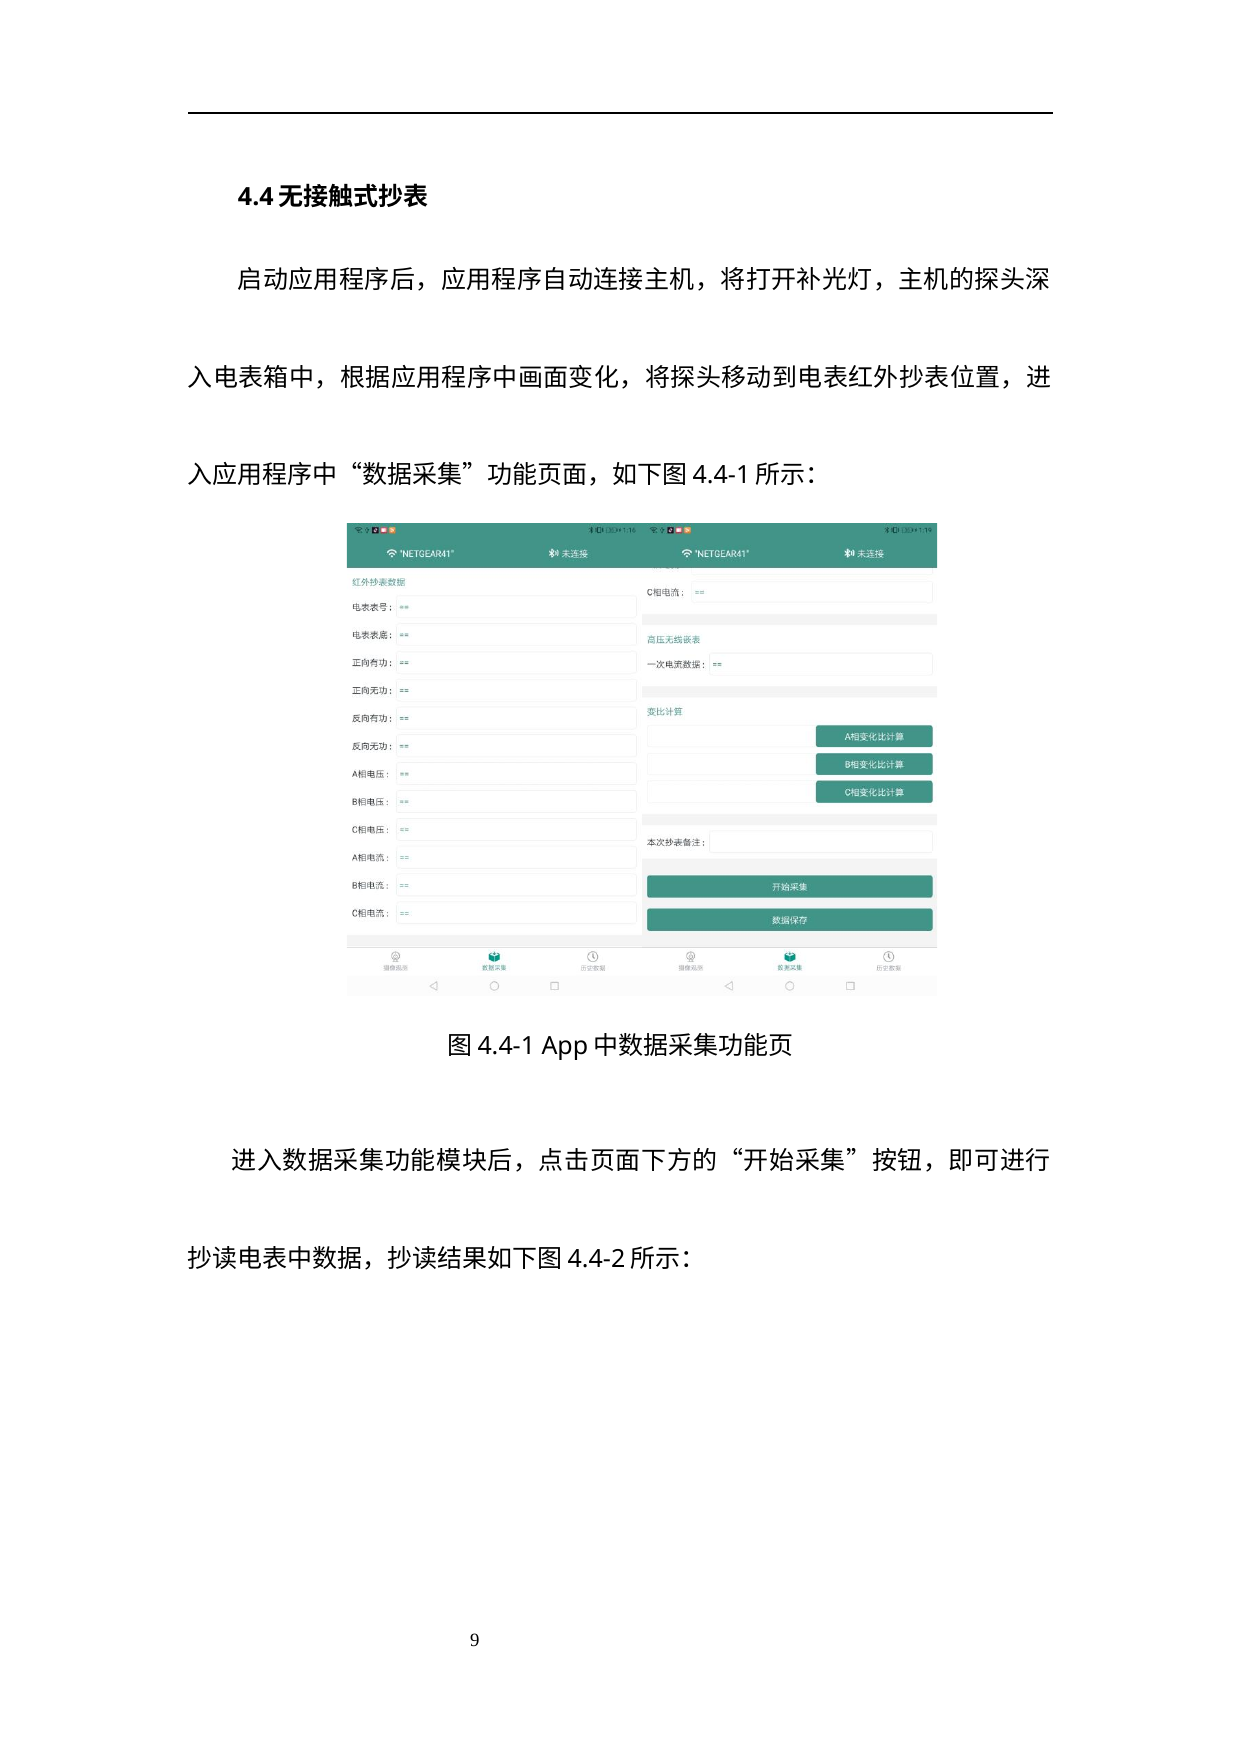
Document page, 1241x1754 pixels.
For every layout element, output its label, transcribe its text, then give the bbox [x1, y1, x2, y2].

text 进入数据采集功能模块后，点击页面下方的“开始采集”按钮，即可进行抄读电表中数据，抄读结果如下图4.4-2所示： [187, 1126, 1053, 1289]
picture [346, 523, 938, 996]
text 启动应用程序后，应用程序自动连接主机，将打开补光灯，主机的探头深入电表箱中，根据应用程序中画面变化，将探头移动到电表红外抄表位置，进入应用程序中“数据采集”功能页面，如下图4.4-1所示： [187, 245, 1053, 505]
text 图4.4-1 App中数据采集功能页 [187, 1011, 1053, 1076]
text 4.4无接触式抄表 [187, 162, 1053, 227]
